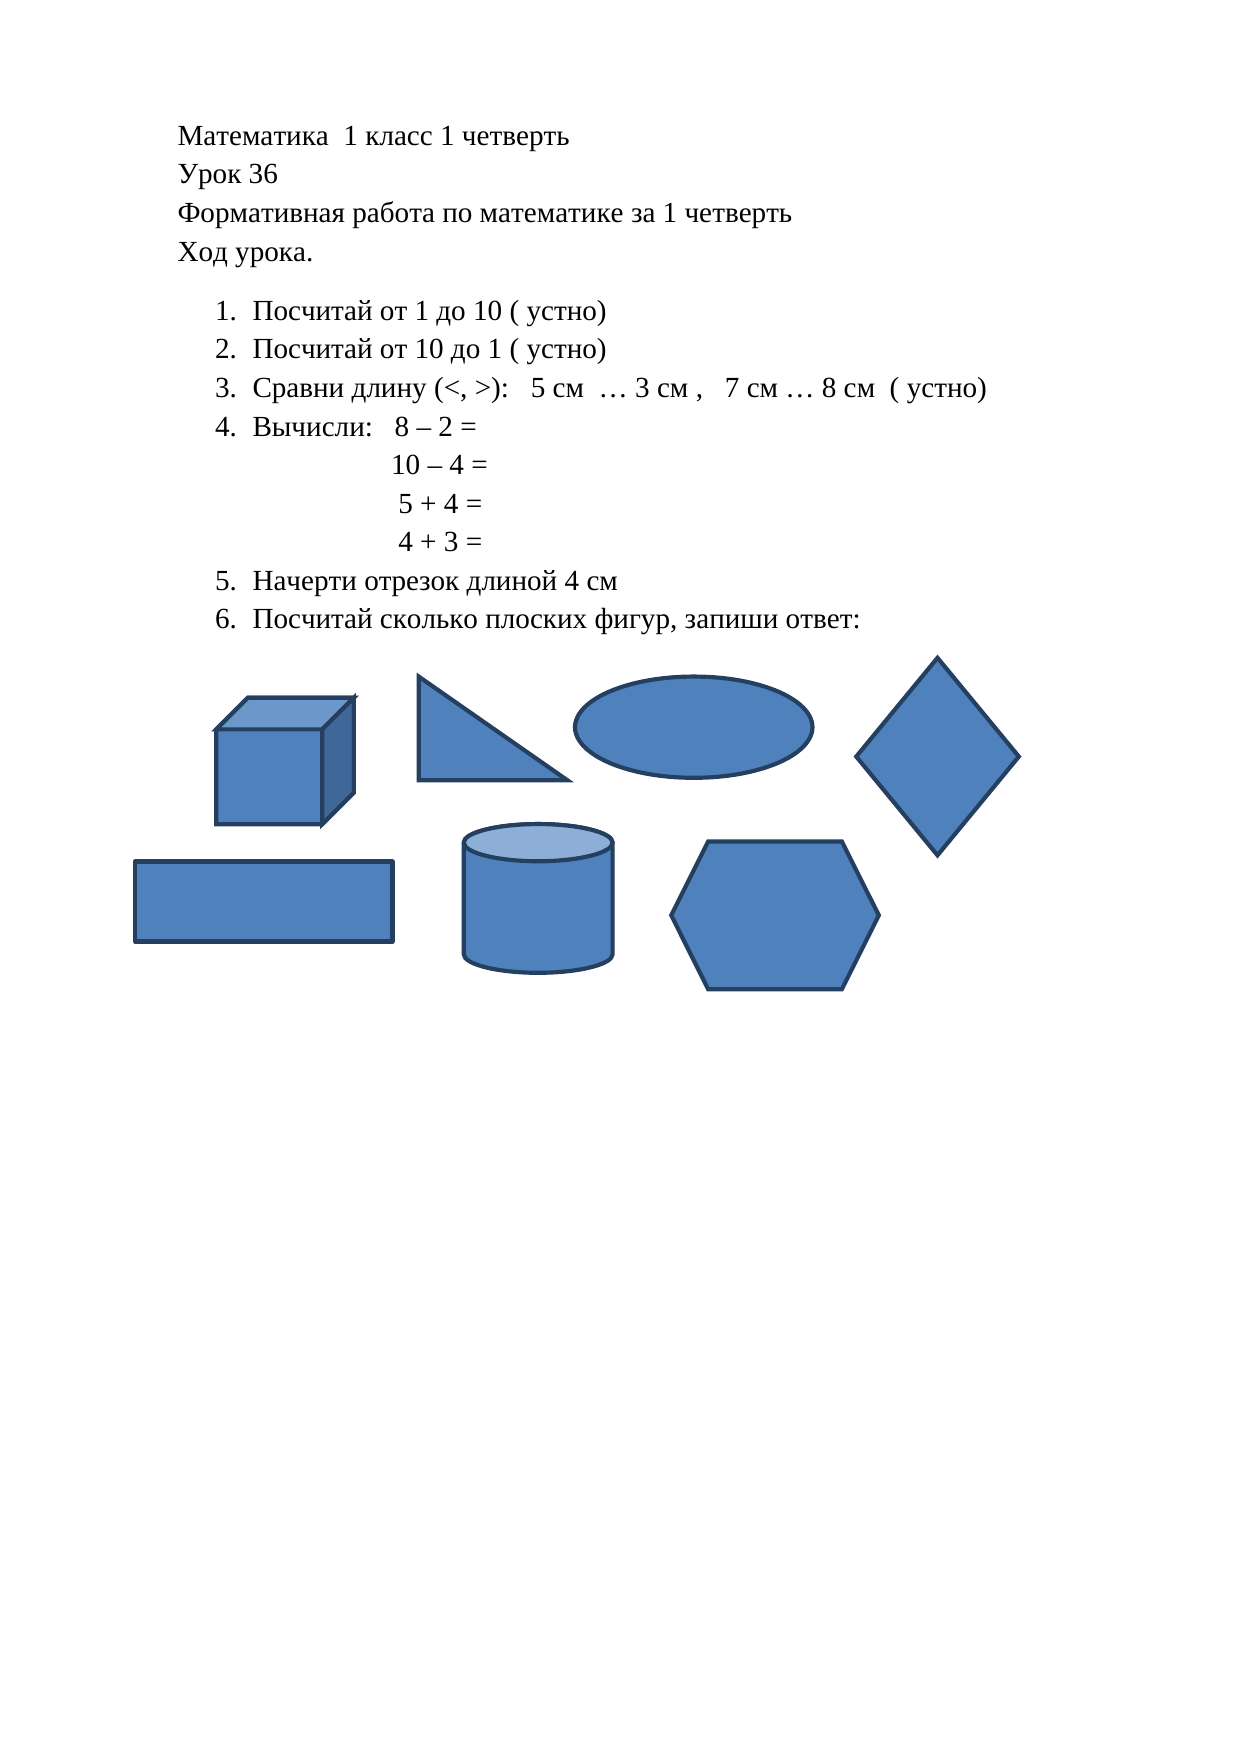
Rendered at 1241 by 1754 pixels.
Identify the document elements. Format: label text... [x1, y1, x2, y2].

list Посчитай сколько плоских фигур, запиши ответ: [215, 601, 1152, 635]
list Вычисли: 8 – 2 = [215, 409, 1152, 442]
list 10 – 4 = [252, 447, 1152, 481]
list Сравни длину (<, >): 5 см … 3 см , 7 см … 8 см ( устно) [215, 370, 1152, 404]
list Посчитай от 10 до 1 ( устно) [215, 332, 1152, 365]
list Начерти отрезок длиной 4 см [215, 563, 1152, 596]
text Урок 36 [177, 157, 1152, 190]
text Формативная работа по математике за 1 четверть [177, 195, 1152, 229]
text Математика 1 класс 1 четверть [177, 118, 1152, 152]
list 4 + 3 = [252, 524, 1152, 558]
list Посчитай от 1 до 10 ( устно) [215, 293, 1152, 327]
list 5 + 4 = [252, 486, 1152, 519]
text Ход урока. [177, 234, 1152, 267]
